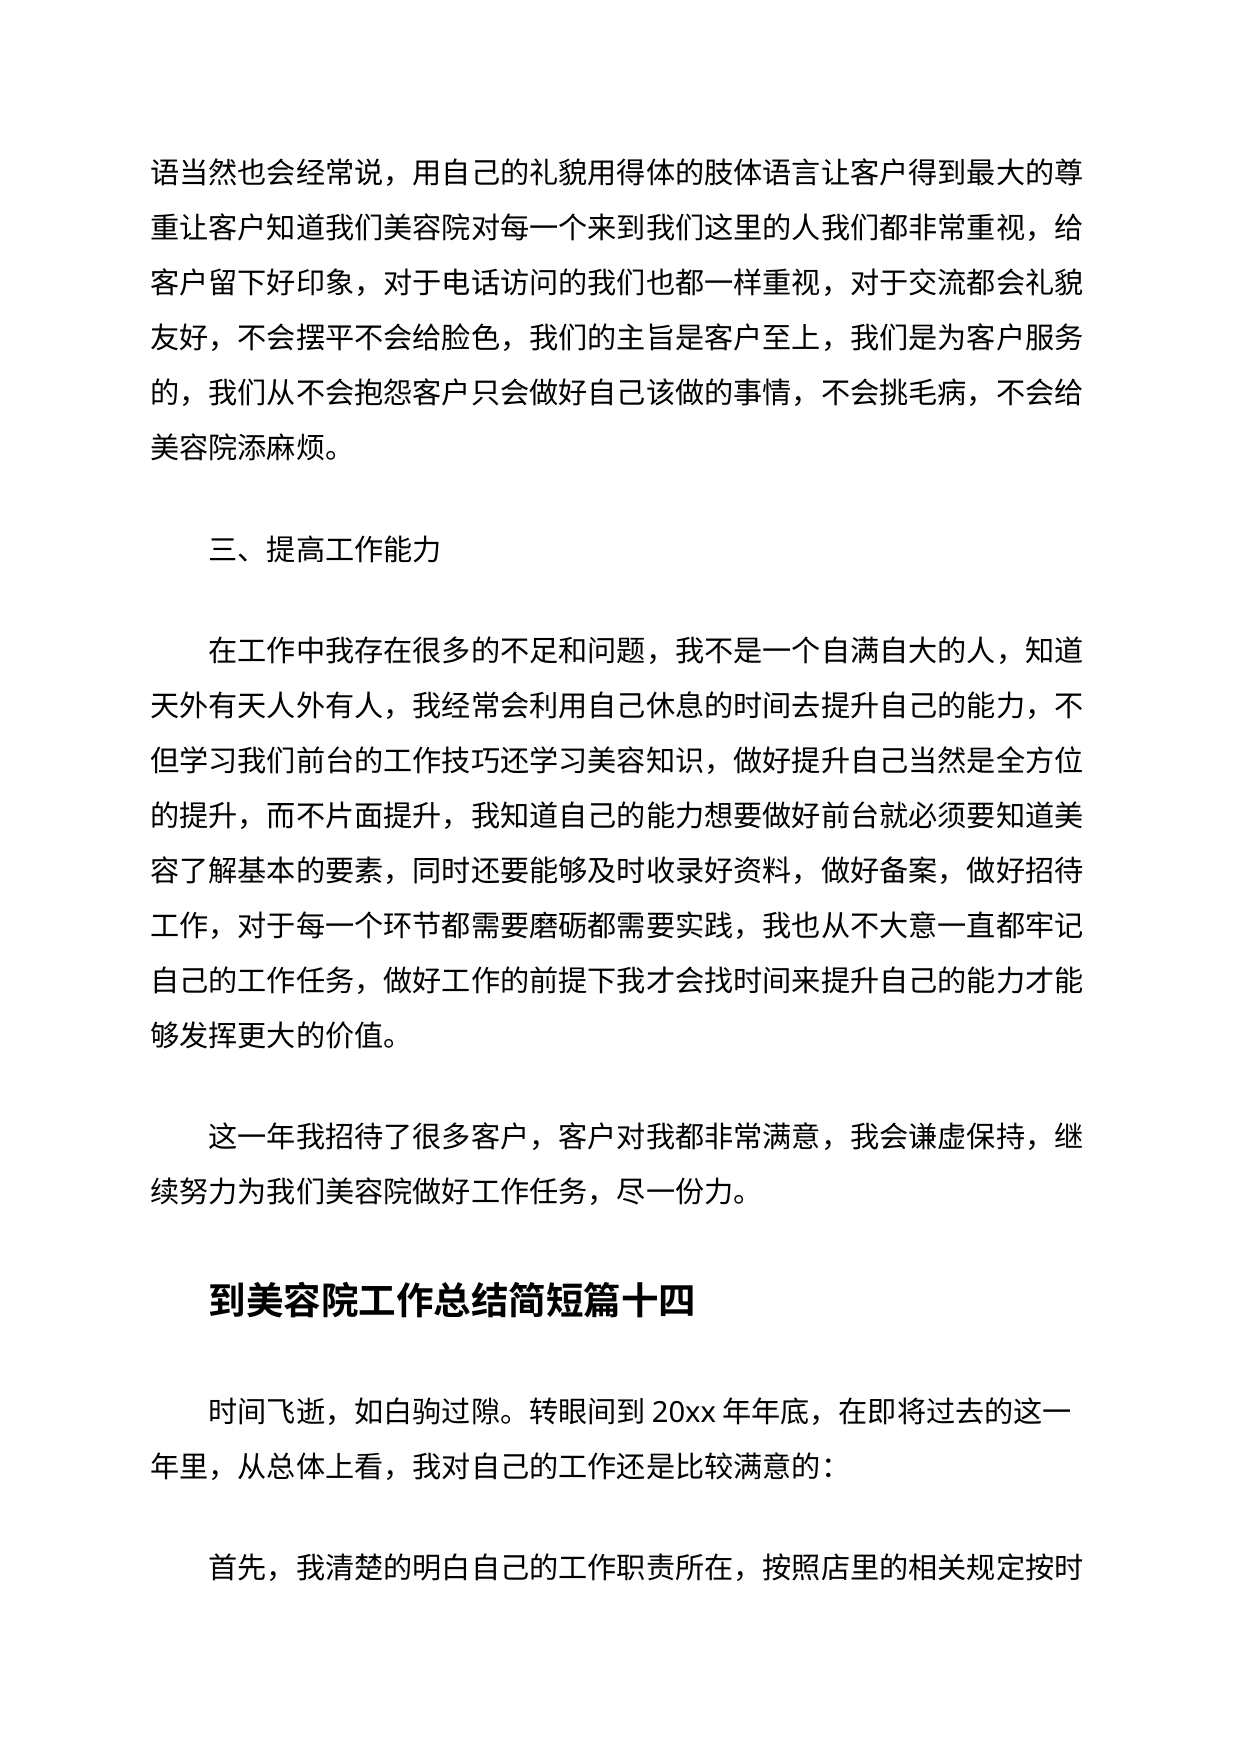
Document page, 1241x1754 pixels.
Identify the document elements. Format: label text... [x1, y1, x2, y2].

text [150, 1545, 1090, 1587]
text 时间飞逝，如白驹过隙。转眼间到20xx年年底，在即将过去的这一年里，从总体上看，我对自己的工作还是比较满意的： [150, 1388, 1090, 1485]
text 在工作中我存在很多的不足和问题，我不是一个自满自大的人，知道天外有天人外有人，我经常会利用自己休息的时间去提升自己的能力，不但学习我们前台的工作技巧还学习美容知识，做好提升自己当然是全方位的提升，而不片面提升，我知道自己的能力想要做好前台就必须要知道美容了解基本的要素，同时还要能够及时收录好资料，做好备案，做好招待工作，对于每一个环节都需要磨砺都需要实践，我也从不大意一直都牢记自己的工作任务，做好工作的前提下我才会找时间来提升自己的能力才能够发挥更大的价值。 [150, 628, 1090, 1054]
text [150, 150, 1090, 467]
text 到美容院工作总结简短篇十四 [150, 1271, 1090, 1325]
text 三、提高工作能力 [150, 526, 1090, 568]
text 这一年我招待了很多客户，客户对我都非常满意，我会谦虚保持，继续努力为我们美容院做好工作任务，尽一份力。 [150, 1114, 1090, 1211]
